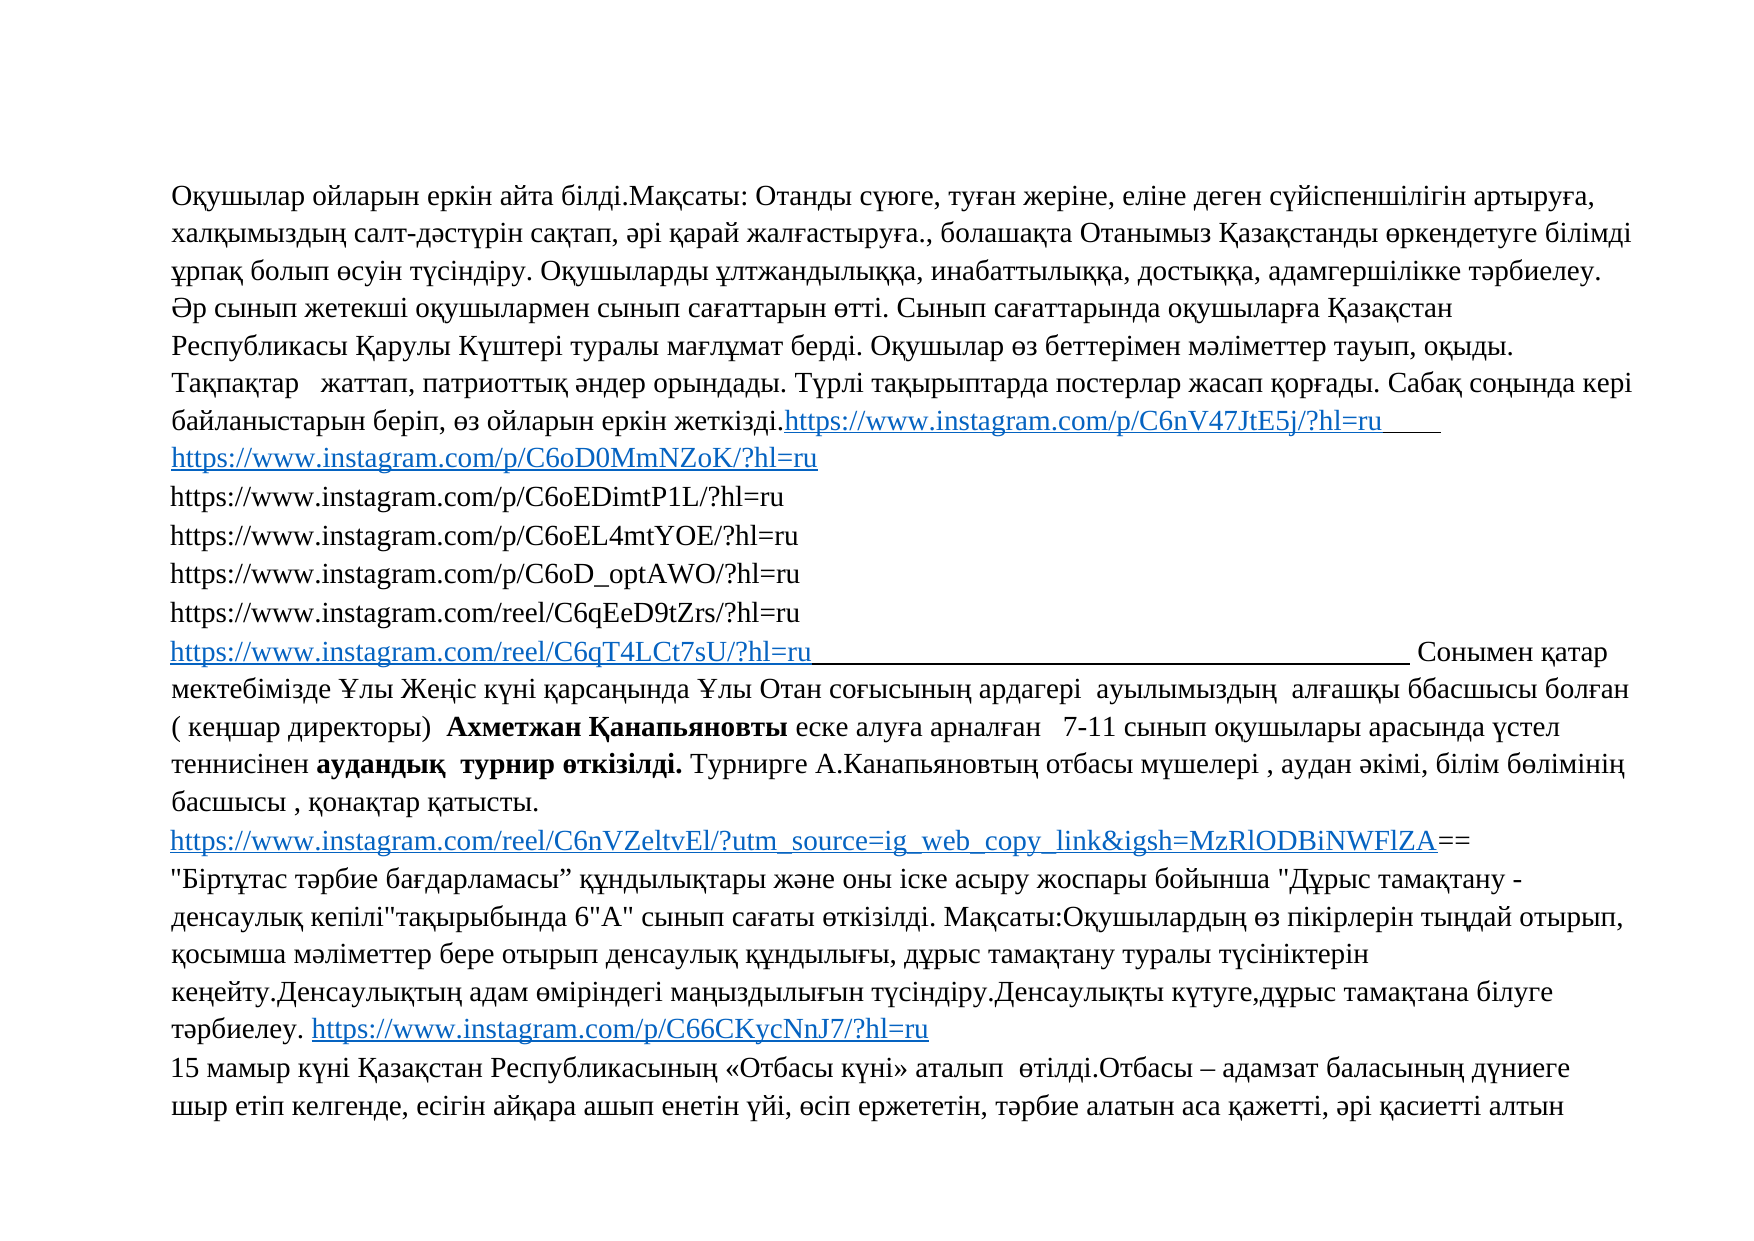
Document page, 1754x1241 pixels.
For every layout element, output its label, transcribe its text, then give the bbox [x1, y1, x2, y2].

text https://www.instagram.com/reel/C6qEeD9tZrs/?hl=ru [170, 595, 1633, 629]
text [170, 178, 1633, 474]
text https://www.instagram.com/p/C6oEL4mtYOE/?hl=ru [170, 518, 1633, 551]
text https://www.instagram.com/p/C6oD_optAWO/?hl=ru [170, 556, 1633, 590]
text https://www.instagram.com/reel/C6nVZeltvEl/?utm_source=ig_web_copy_link&igsh=MzRlODBiNWFlZA== [170, 823, 1633, 856]
text https://www.instagram.com/reel/C6qT4LCt7sU/?hl=ru Сонымен қатар мектебімізде Ұлы Жеңіс күні қарсаңында Ұлы Отан соғысының ардагері ауылымыздың алғашқы ббасшысы болған ( кеңшар директоры) Ахметжан Қанапьяновты еске алуға арналған 7-11 сынып оқушылары арасында үстел теннисінен аудандық турнир өткізілді. Турнирге А.Канапьяновтың отбасы мүшелері , аудан әкімі, білім бөлімінің басшысы , қонақтар қатысты. [170, 634, 1633, 817]
text "Біртұтас тәрбие бағдарламасы” құндылықтары және оны іске асыру жоспары бойынша "Дұрыс тамақтану -денсаулық кепілі"тақырыбында 6"А" сынып сағаты өткізілді. Мақсаты:Оқушылардың өз пікірлерін тыңдай отырып, қосымша мәліметтер бере отырып денсаулық құндылығы, дұрыс тамақтану туралы түсініктерін кеңейту.Денсаулықтың адам өміріндегі маңыздылығын түсіндіру.Денсаулықты күтуге,дұрыс тамақтана білуге тәрбиелеу. https://www.instagram.com/p/C66CKycNnJ7/?hl=ru [170, 861, 1633, 1045]
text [170, 1050, 1633, 1121]
text https://www.instagram.com/p/C6oEDimtP1L/?hl=ru [170, 479, 1633, 512]
